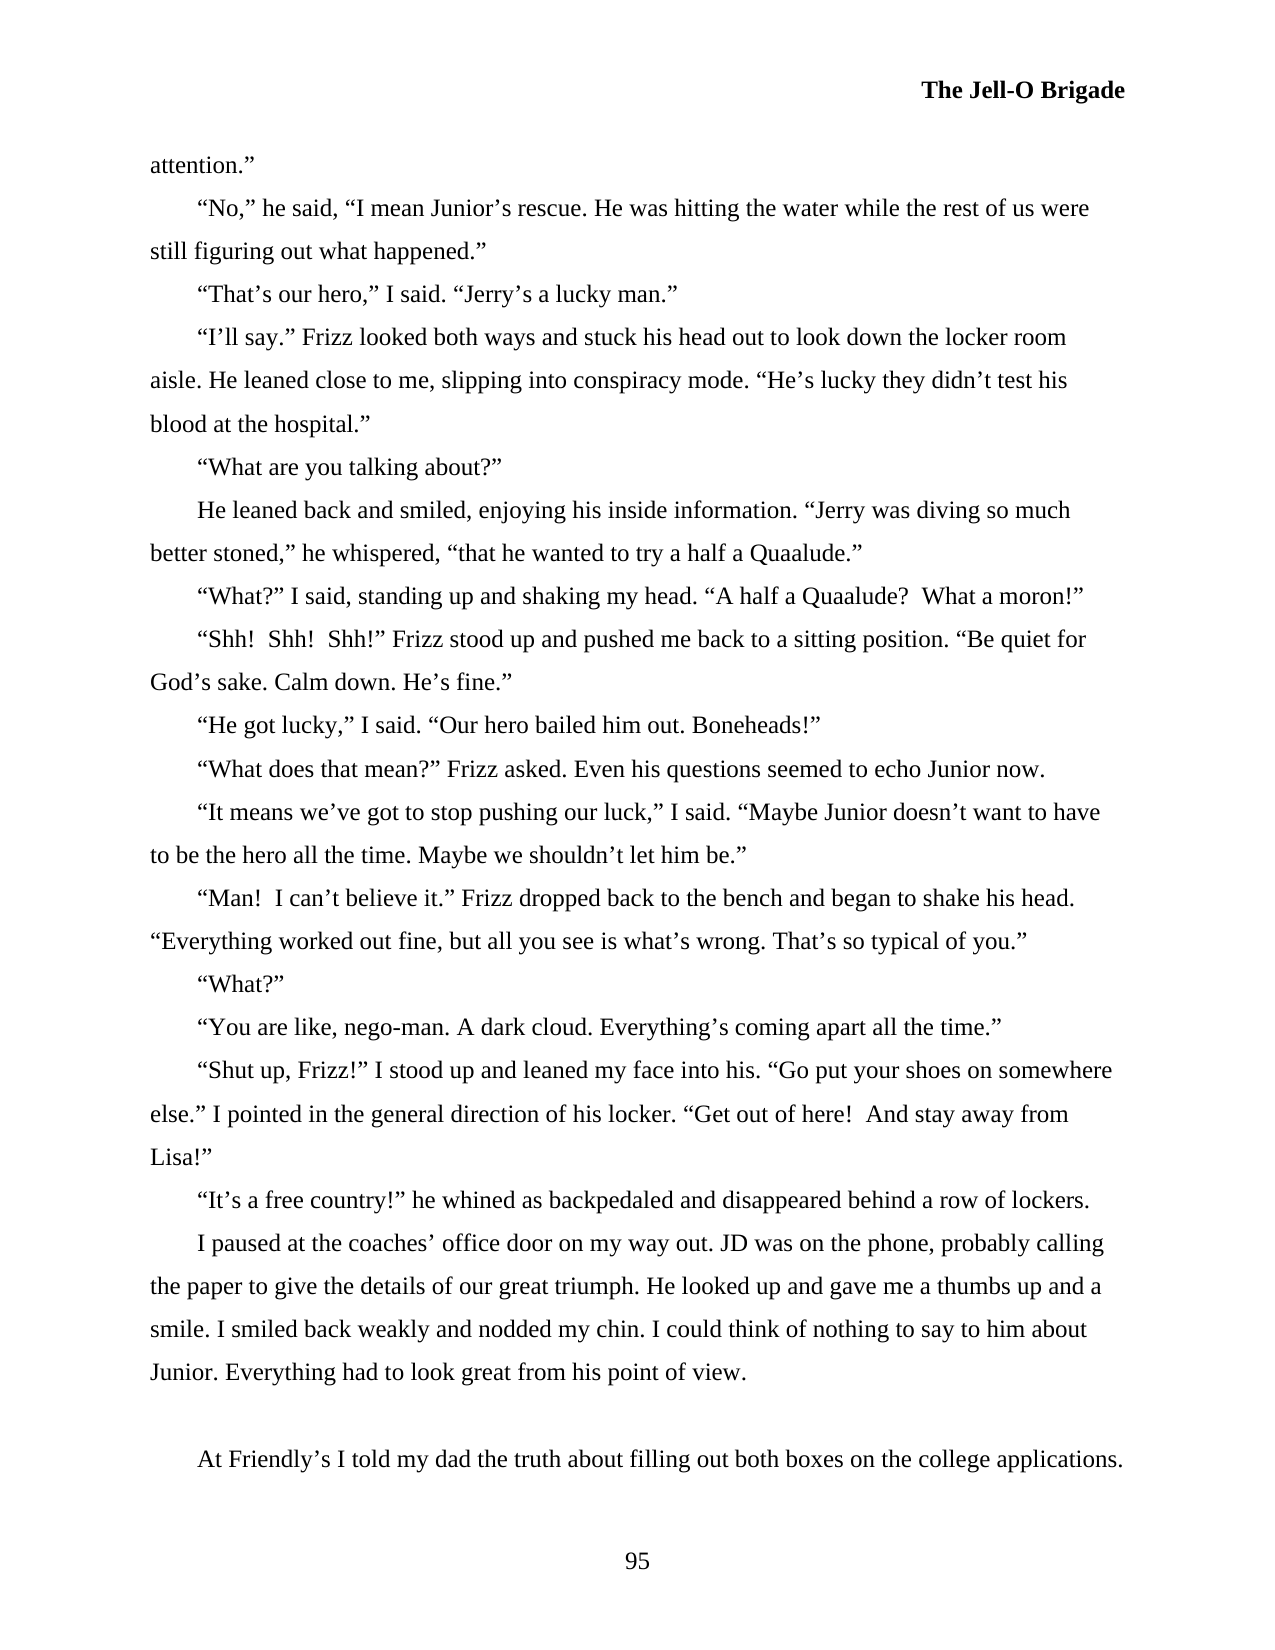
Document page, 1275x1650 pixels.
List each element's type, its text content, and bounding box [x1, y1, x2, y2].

text “Shh! Shh! Shh!” Frizz stood up and pushed me back to a sitting position. “Be quiet for God’s sake. Calm down. He’s fine.” [150, 624, 1125, 696]
text “What are you talking about?” [150, 452, 1125, 481]
text “He got lucky,” I said. “Our hero bailed him out. Boneheads!” [150, 711, 1125, 739]
text “What?” [150, 969, 1125, 998]
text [150, 150, 1125, 179]
text “That’s our hero,” I said. “Jerry’s a lucky man.” [150, 279, 1125, 308]
text “It’s a free country!” he whined as backpedaled and disappeared behind a row of lockers. [150, 1185, 1125, 1214]
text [150, 1444, 1125, 1472]
text “I’ll say.” Frizz looked both ways and stuck his head out to look down the locker room aisle. He leaned close to me, slipping into conspiracy mode. “He’s lucky they didn’t test his blood at the hospital.” [150, 322, 1125, 437]
text “No,” he said, “I mean Junior’s rescue. He was hitting the water while the rest of us were still figuring out what happened.” [150, 193, 1125, 265]
text “It means we’ve got to stop pushing our luck,” I said. “Maybe Junior doesn’t want to have to be the hero all the time. Maybe we shouldn’t let him be.” [150, 797, 1125, 869]
text “You are like, nego-man. A dark cloud. Everything’s coming apart all the time.” [150, 1012, 1125, 1041]
text “What?” I said, standing up and shaking my head. “A half a Quaalude? What a moron!” [150, 581, 1125, 610]
text I paused at the coaches’ office door on my way out. JD was on the phone, probably calling the paper to give the details of our great triumph. He looked up and gave me a thumbs up and a smile. I smiled back weakly and nodded my chin. I could think of nothing to say to him about Junior. Everything had to look great from his point of view. [150, 1228, 1125, 1386]
text “Shut up, Frizz!” I stood up and leaned my face into his. “Go put your shoes on somewhere else.” I pointed in the general direction of his locker. “Get out of here! And stay away from Lisa!” [150, 1056, 1125, 1171]
text He leaned back and smiled, enjoying his inside information. “Jerry was diving so much better stoned,” he whispered, “that he wanted to try a half a Quaalude.” [150, 495, 1125, 567]
text “Man! I can’t believe it.” Frizz dropped back to the bench and began to shake his head. “Everything worked out fine, but all you see is what’s wrong. That’s so typical of you.” [150, 883, 1125, 955]
text “What does that mean?” Frizz asked. Even his questions seemed to echo Junior now. [150, 754, 1125, 782]
